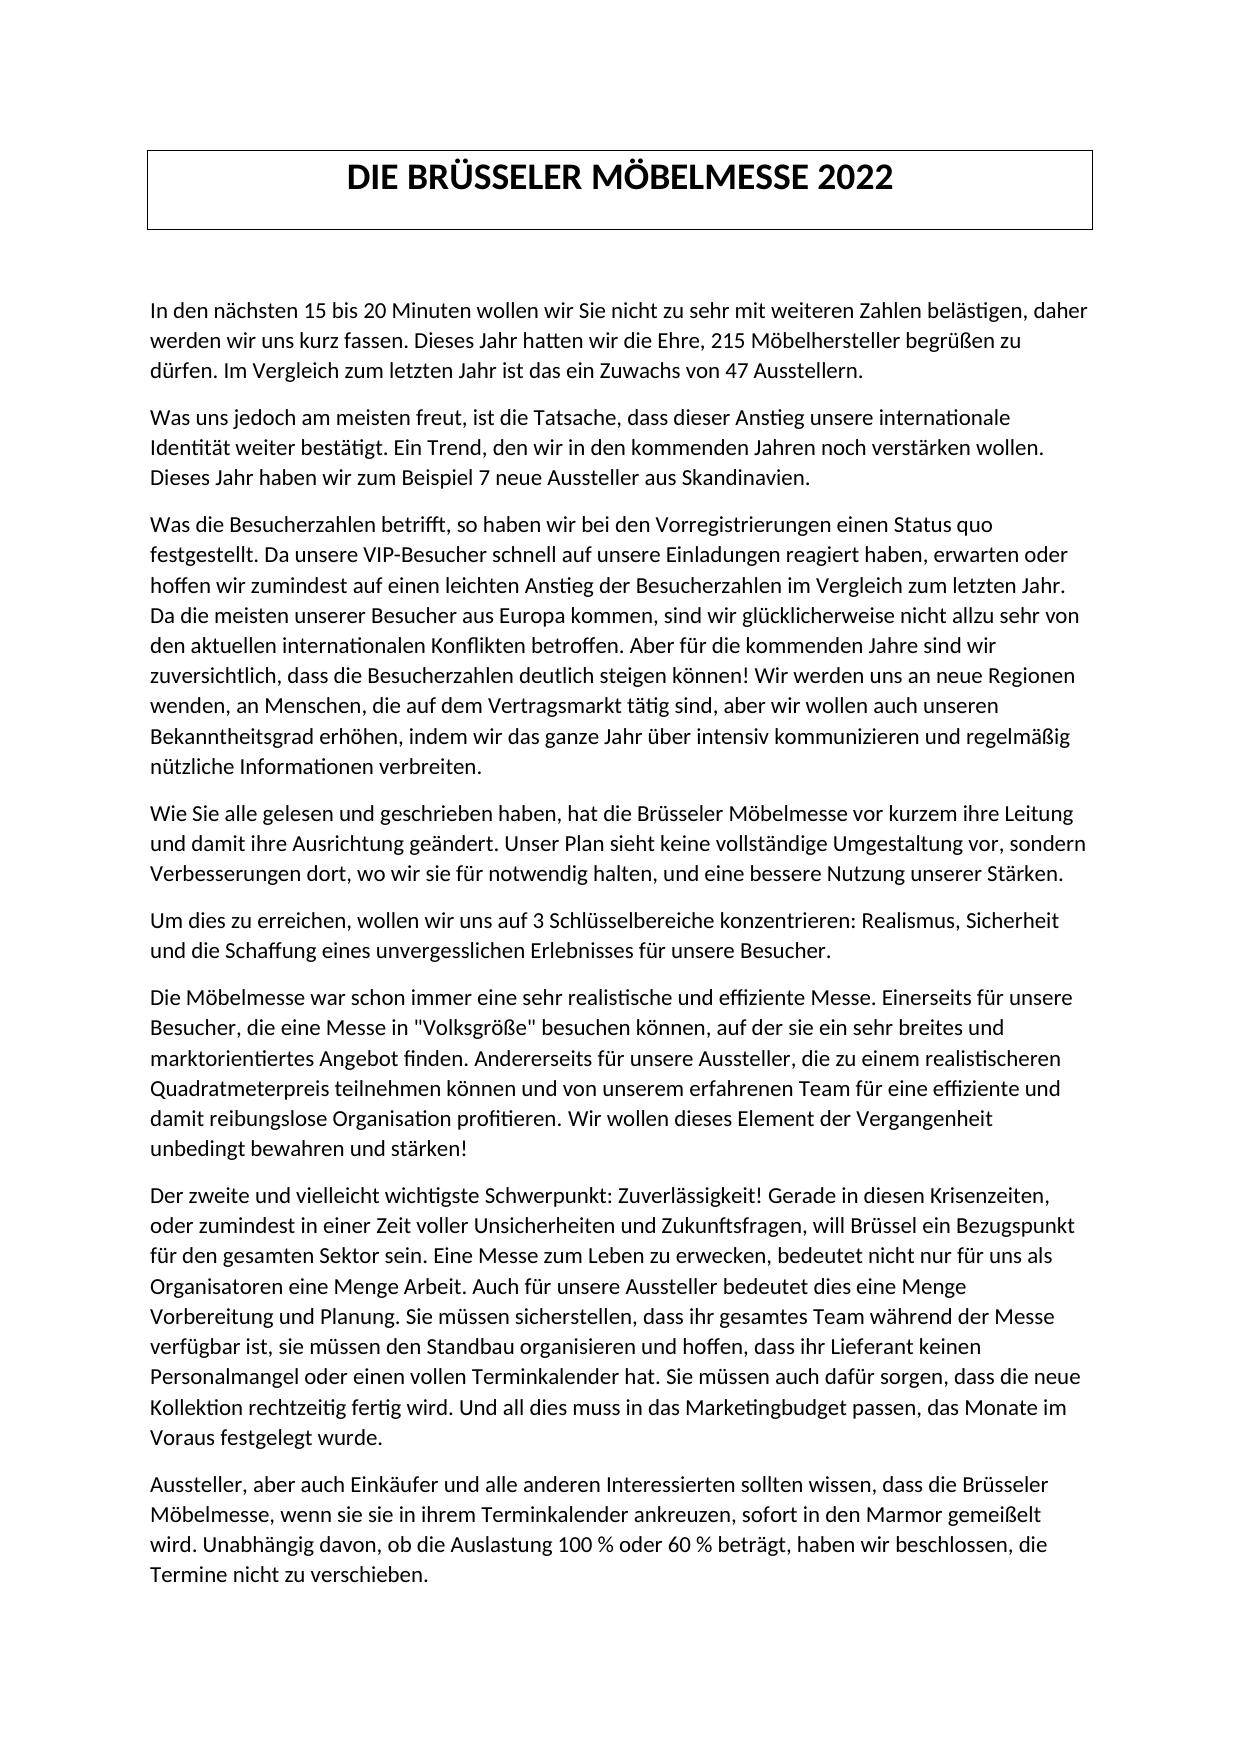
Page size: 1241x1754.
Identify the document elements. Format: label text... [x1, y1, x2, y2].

text Wie Sie alle gelesen und geschrieben haben, hat die Brüsseler Möbelmesse vor kurzem ihre Leitung und damit ihre Ausrichtung geändert. Unser Plan sieht keine vollständige Umgestaltung vor, sondern Verbesserungen dort, wo wir sie für notwendig halten, und eine bessere Nutzung unserer Stärken. [150, 799, 1090, 887]
text Aussteller, aber auch Einkäufer und alle anderen Interessierten sollten wissen, dass die Brüsseler Möbelmesse, wenn sie sie in ihrem Terminkalender ankreuzen, sofort in den Marmor gemeißelt wird. Unabhängig davon, ob die Auslastung 100 % oder 60 % beträgt, haben wir beschlossen, die Termine nicht zu verschieben. [150, 1470, 1090, 1588]
text Um dies zu erreichen, wollen wir uns auf 3 Schlüsselbereiche konzentrieren: Realismus, Sicherheit und die Schaffung eines unvergesslichen Erlebnisses für unsere Besucher. [150, 906, 1090, 964]
text Was die Besucherzahlen betrifft, so haben wir bei den Vorregistrierungen einen Status quo festgestellt. Da unsere VIP-Besucher schnell auf unsere Einladungen reagiert haben, erwarten oder hoffen wir zumindest auf einen leichten Anstieg der Besucherzahlen im Vergleich zum letzten Jahr. Da die meisten unserer Besucher aus Europa kommen, sind wir glücklicherweise nicht allzu sehr von den aktuellen internationalen Konflikten betroffen. Aber für die kommenden Jahre sind wir zuversichtlich, dass die Besucherzahlen deutlich steigen können! Wir werden uns an neue Regionen wenden, an Menschen, die auf dem Vertragsmarkt tätig sind, aber wir wollen auch unseren Bekanntheitsgrad erhöhen, indem wir das ganze Jahr über intensiv kommunizieren und regelmäßig nützliche Informationen verbreiten. [150, 510, 1090, 780]
text Die Möbelmesse war schon immer eine sehr realistische und effiziente Messe. Einerseits für unsere Besucher, die eine Messe in "Volksgröße" besuchen können, auf der sie ein sehr breites und marktorientiertes Angebot finden. Andererseits für unsere Aussteller, die zu einem realistischeren Quadratmeterpreis teilnehmen können und von unserem erfahrenen Team für eine effiziente und damit reibungslose Organisation profitieren. Wir wollen dieses Element der Vergangenheit unbedingt bewahren und stärken! [150, 983, 1090, 1162]
text Was uns jedoch am meisten freut, ist die Tatsache, dass dieser Anstieg unsere internationale Identität weiter bestätigt. Ein Trend, den wir in den kommenden Jahren noch verstärken wollen. Dieses Jahr haben wir zum Beispiel 7 neue Aussteller aus Skandinavien. [150, 403, 1090, 492]
subtitle DIE BRÜSSELER MÖBELMESSE 2022 [148, 151, 1092, 199]
text Der zweite und vielleicht wichtigste Schwerpunkt: Zuverlässigkeit! Gerade in diesen Krisenzeiten, oder zumindest in einer Zeit voller Unsicherheiten und Zukunftsfragen, will Brüssel ein Bezugspunkt für den gesamten Sektor sein. Eine Messe zum Leben zu erwecken, bedeutet nicht nur für uns als Organisatoren eine Menge Arbeit. Auch für unsere Aussteller bedeutet dies eine Menge Vorbereitung und Planung. Sie müssen sicherstellen, dass ihr gesamtes Team während der Messe verfügbar ist, sie müssen den Standbau organisieren und hoffen, dass ihr Lieferant keinen Personalmangel oder einen vollen Terminkalender hat. Sie müssen auch dafür sorgen, dass die neue Kollektion rechtzeitig fertig wird. Und all dies muss in das Marketingbudget passen, das Monate im Voraus festgelegt wurde. [150, 1181, 1090, 1451]
text In den nächsten 15 bis 20 Minuten wollen wir Sie nicht zu sehr mit weiteren Zahlen belästigen, daher werden wir uns kurz fassen. Dieses Jahr hatten wir die Ehre, 215 Möbelhersteller begrüßen zu dürfen. Im Vergleich zum letzten Jahr ist das ein Zuwachs von 47 Ausstellern. [150, 296, 1090, 384]
